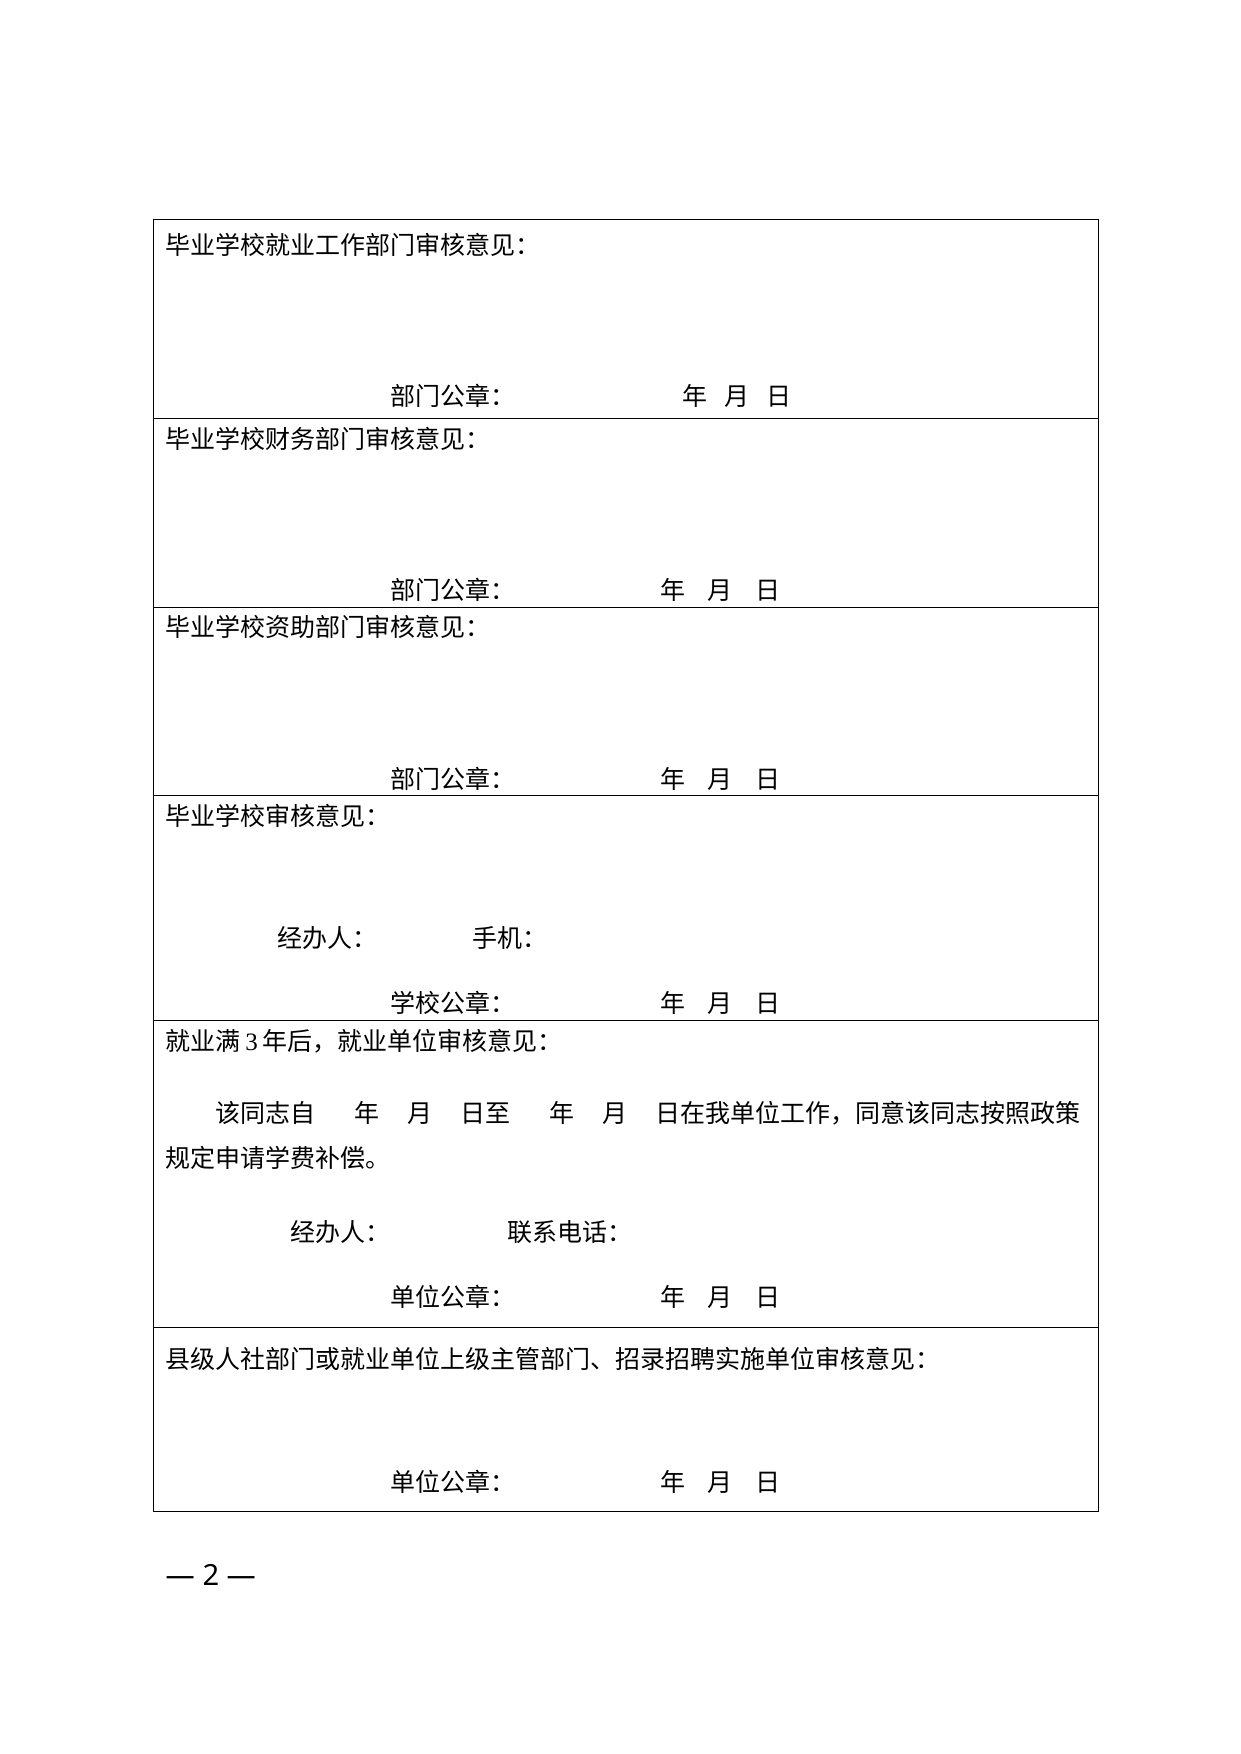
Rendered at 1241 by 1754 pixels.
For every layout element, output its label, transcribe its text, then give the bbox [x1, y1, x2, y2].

table_cell 县级人社部门或就业单位上级主管部门、招录招聘实施单位审核意见： 单位公章： 年 月 日 [154, 1328, 1098, 1511]
table_cell 毕业学校财务部门审核意见： 部门公章： 年 月 日 [154, 419, 1098, 607]
table_cell 就业满3年后，就业单位审核意见： 该同志自 年 月 日至 年 月 日在我单位工作，同意该同志按照政策规定申请学费补偿。 经办人： 联系电话： 单位公章： 年 月 日 [154, 1021, 1098, 1327]
table_cell 毕业学校就业工作部门审核意见： 部门公章： 年 月 日 [154, 220, 1098, 418]
table_cell 毕业学校资助部门审核意见： 部门公章： 年 月 日 [154, 608, 1098, 795]
table_cell 毕业学校审核意见： 经办人： 手机： 学校公章： 年 月 日 [154, 796, 1098, 1020]
